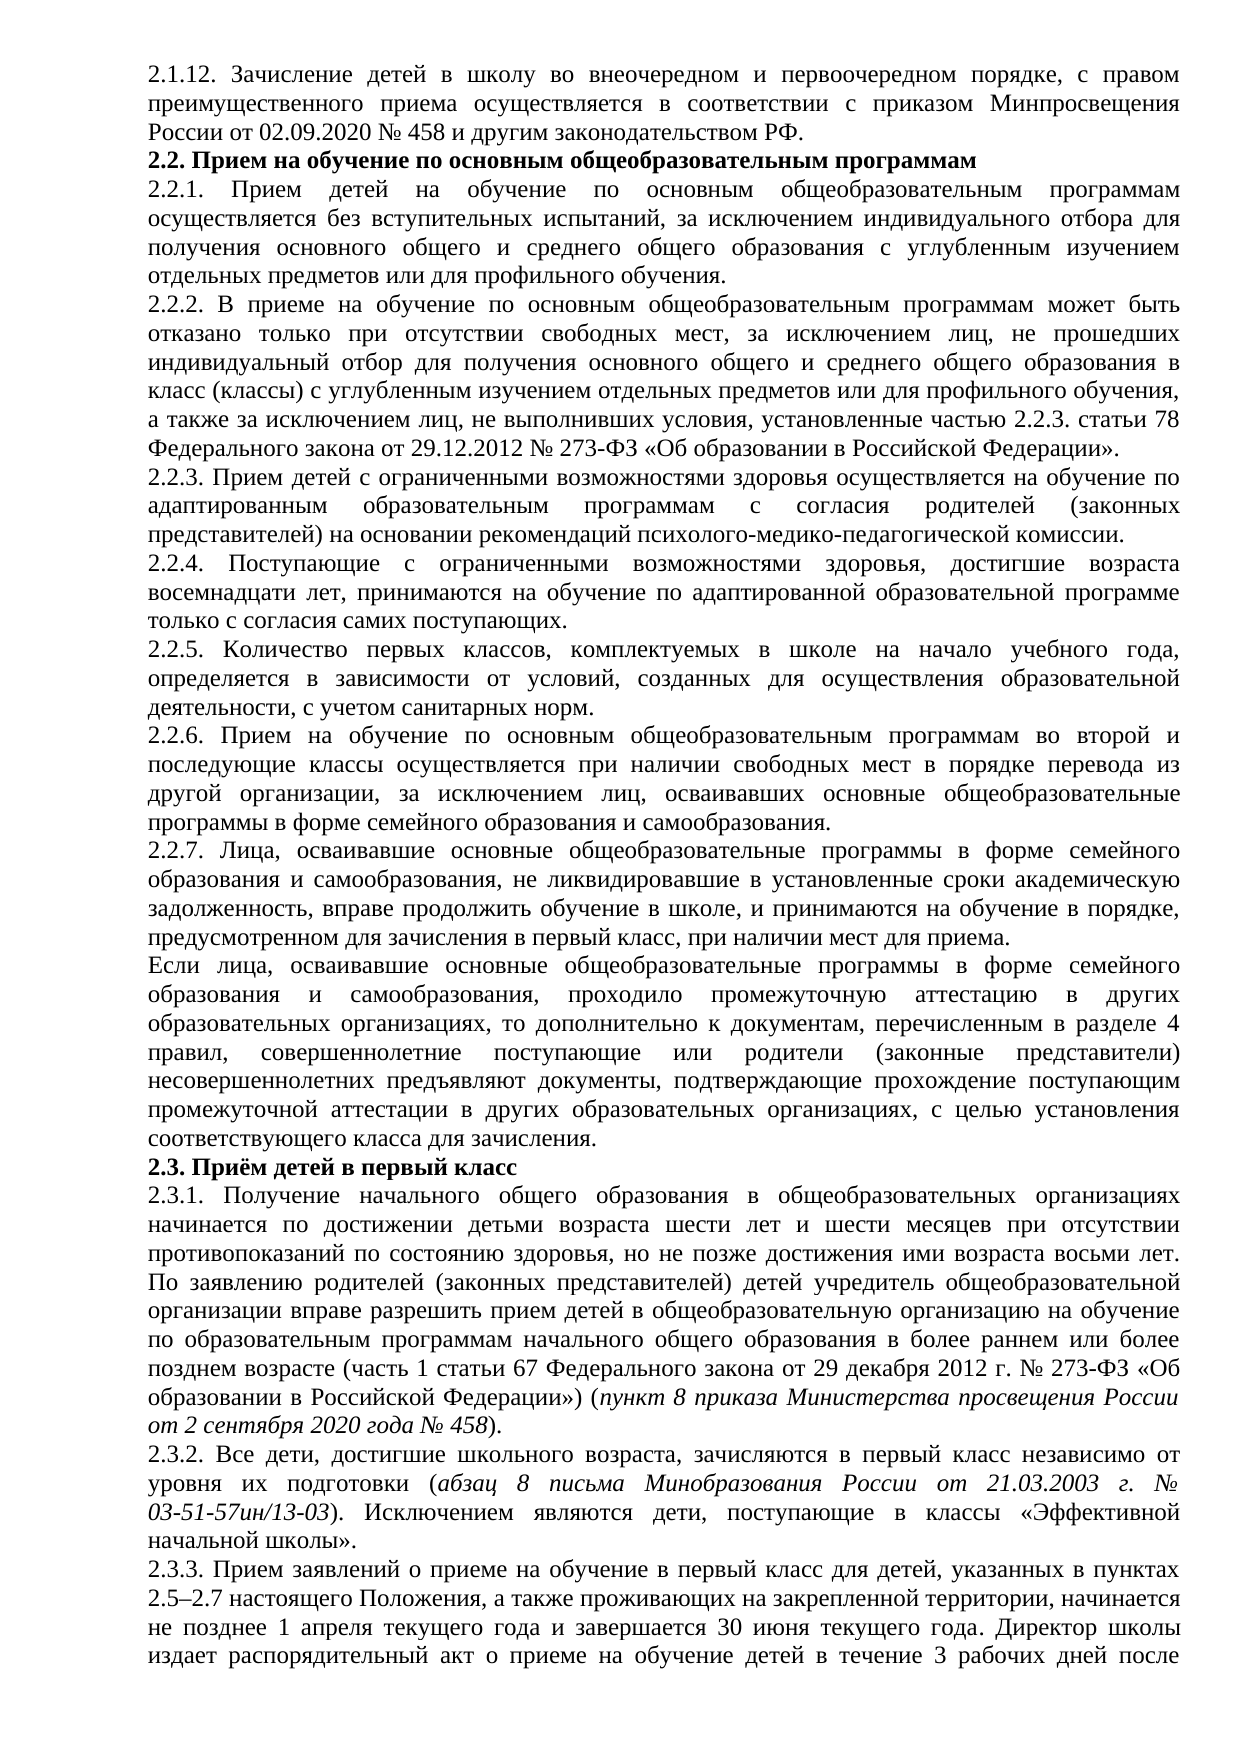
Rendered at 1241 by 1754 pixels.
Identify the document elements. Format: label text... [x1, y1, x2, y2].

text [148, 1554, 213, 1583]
text 2.2.4. Поступающие с ограниченными возможностями здоровья, достигшие возраста восемнадцати лет, принимаются на обучение по адаптированной образовательной программе только с согласия самих поступающих. [148, 548, 1181, 634]
text 2.3. Приём детей в первый класс [148, 1152, 1181, 1180]
text 2.2.3. Прием детей с ограниченными возможностями здоровья осуществляется на обучение по адаптированным образовательным программам с согласия родителей (законных представителей) на основании рекомендаций психолого-медико-педагогической комиссии. [148, 462, 1181, 548]
text 2.1.12. Зачисление детей в школу во внеочередном и первоочередном порядке, с правом преимущественного приема осуществляется в соответствии с приказом Минпросвещения России от 02.09.2020 № 458 и другим законодательством РФ. [148, 59, 1181, 145]
text 2.2.5. Количество первых классов, комплектуемых в школе на начало учебного года, определяется в зависимости от условий, созданных для осуществления образовательной деятельности, с учетом санитарных норм. [148, 634, 1181, 720]
text 2.2.2. В приеме на обучение по основным общеобразовательным программам может быть отказано только при отсутствии свободных мест, за исключением лиц, не прошедших индивидуальный отбор для получения основного общего и среднего общего образования в класс (классы) с углубленным изучением отдельных предметов или для профильного обучения, а также за исключением лиц, не выполнивших условия, установленные частью 2.2.3. статьи 78 Федерального закона от 29.12.2012 № 273-ФЗ «Об образовании в Российской Федерации». [148, 289, 1181, 462]
text 2.3.2. Все дети, достигшие школьного возраста, зачисляются в первый класс независимо от уровня их подготовки (абзац 8 письма Минобразования России от 21.03.2003 г. № 03-51-57ин/13-03). Исключением являются дети, поступающие в классы «Эффективной начальной школы». [148, 1439, 1181, 1554]
text 2.3.1. Получение начального общего образования в общеобразовательных организациях начинается по достижении детьми возраста шести лет и шести месяцев при отсутствии противопоказаний по состоянию здоровья, но не позже достижения ими возраста восьми лет. По заявлению родителей (законных представителей) детей учредитель общеобразовательной организации вправе разрешить прием детей в общеобразовательную организацию на обучение по образовательным программам начального общего образования в более раннем или более позднем возрасте (часть 1 статьи 67 Федерального закона от 29 декабря 2012 г. № 273-ФЗ «Об образовании в Российской Федерации») (пункт 8 приказа Министерства просвещения России от 2 сентября 2020 года № 458). [148, 1353, 1181, 1439]
text 2.2.6. Прием на обучение по основным общеобразовательным программам во второй и последующие классы осуществляется при наличии свободных мест в порядке перевода из другой организации, за исключением лиц, осваивавших основные общеобразовательные программы в форме семейного образования и самообразования. [148, 720, 1181, 835]
text 2.2. Прием на обучение по основным общеобразовательным программам [148, 145, 1181, 174]
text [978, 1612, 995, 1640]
text 2.2.7. Лица, осваивавшие основные общеобразовательные программы в форме семейного образования и самообразования, не ликвидировавшие в установленные сроки академическую задолженность, вправе продолжить обучение в школе, и принимаются на обучение в порядке, предусмотренном для зачисления в первый класс, при наличии мест для приема. [148, 835, 1181, 950]
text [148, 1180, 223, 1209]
text 2.2.1. Прием детей на обучение по основным общеобразовательным программам осуществляется без вступительных испытаний, за исключением индивидуального отбора для получения основного общего и среднего общего образования с углубленным изучением отдельных предметов или для профильного обучения. [148, 174, 1181, 289]
text Если лица, осваивавшие основные общеобразовательные программы в форме семейного образования и самообразования, проходило промежуточную аттестацию в других образовательных организациях, то дополнительно к документам, перечисленным в разделе 4 правил, совершеннолетние поступающие или родители (законные представители) несовершеннолетних предъявляют документы, подтверждающие прохождение поступающим промежуточной аттестации в других образовательных организациях, с целью установления соответствующего класса для зачисления. [148, 950, 1181, 1152]
